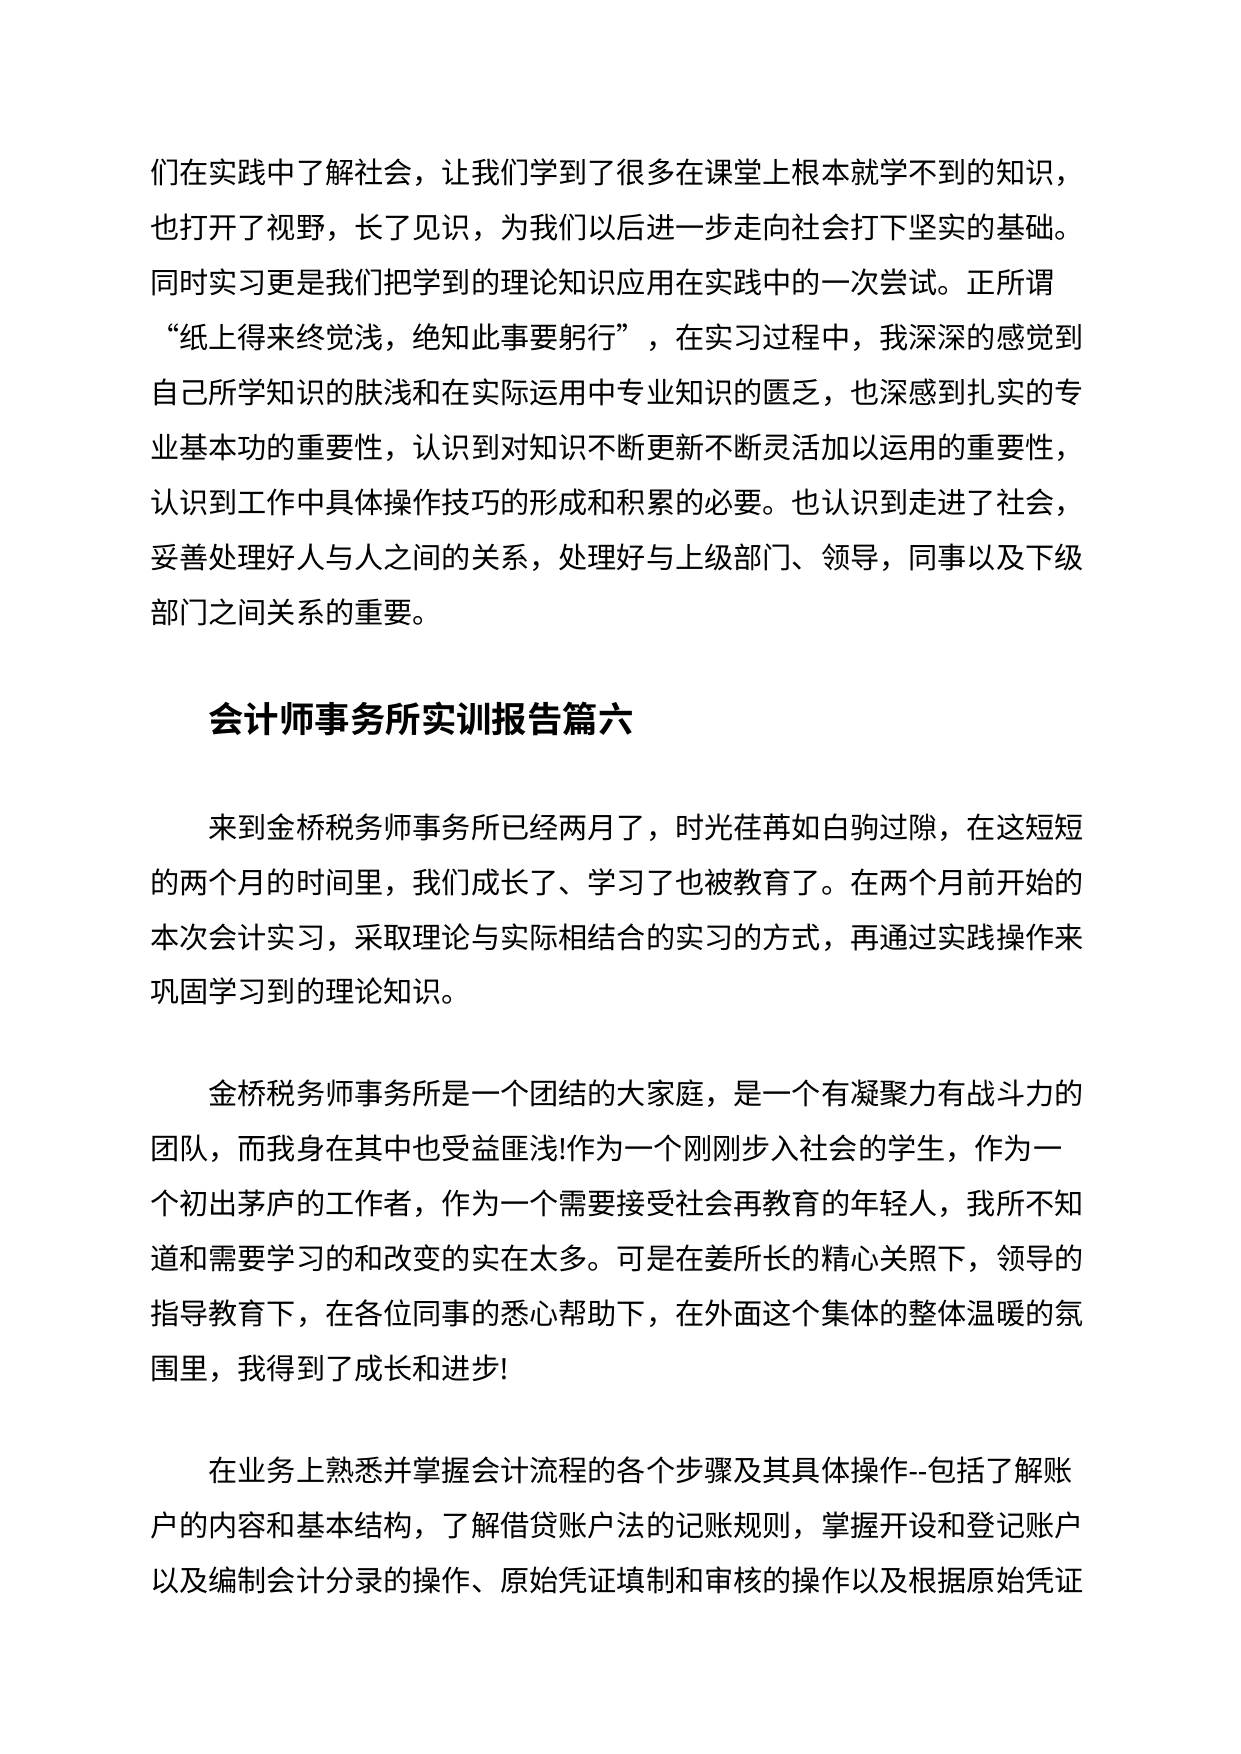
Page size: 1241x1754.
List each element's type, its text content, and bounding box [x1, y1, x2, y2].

text 金桥税务师事务所是一个团结的大家庭，是一个有凝聚力有战斗力的团队，而我身在其中也受益匪浅!作为一个刚刚步入社会的学生，作为一个初出茅庐的工作者，作为一个需要接受社会再教育的年轻人，我所不知道和需要学习的和改变的实在太多。可是在姜所长的精心关照下，领导的指导教育下，在各位同事的悉心帮助下，在外面这个集体的整体温暖的氛围里，我得到了成长和进步! [150, 1071, 1090, 1388]
text 来到金桥税务师事务所已经两月了，时光荏苒如白驹过隙，在这短短的两个月的时间里，我们成长了、学习了也被教育了。在两个月前开始的本次会计实习，采取理论与实际相结合的实习的方式，再通过实践操作来巩固学习到的理论知识。 [150, 804, 1090, 1011]
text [150, 150, 1090, 631]
text 会计师事务所实训报告篇六 [150, 691, 1090, 742]
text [150, 1447, 1090, 1599]
